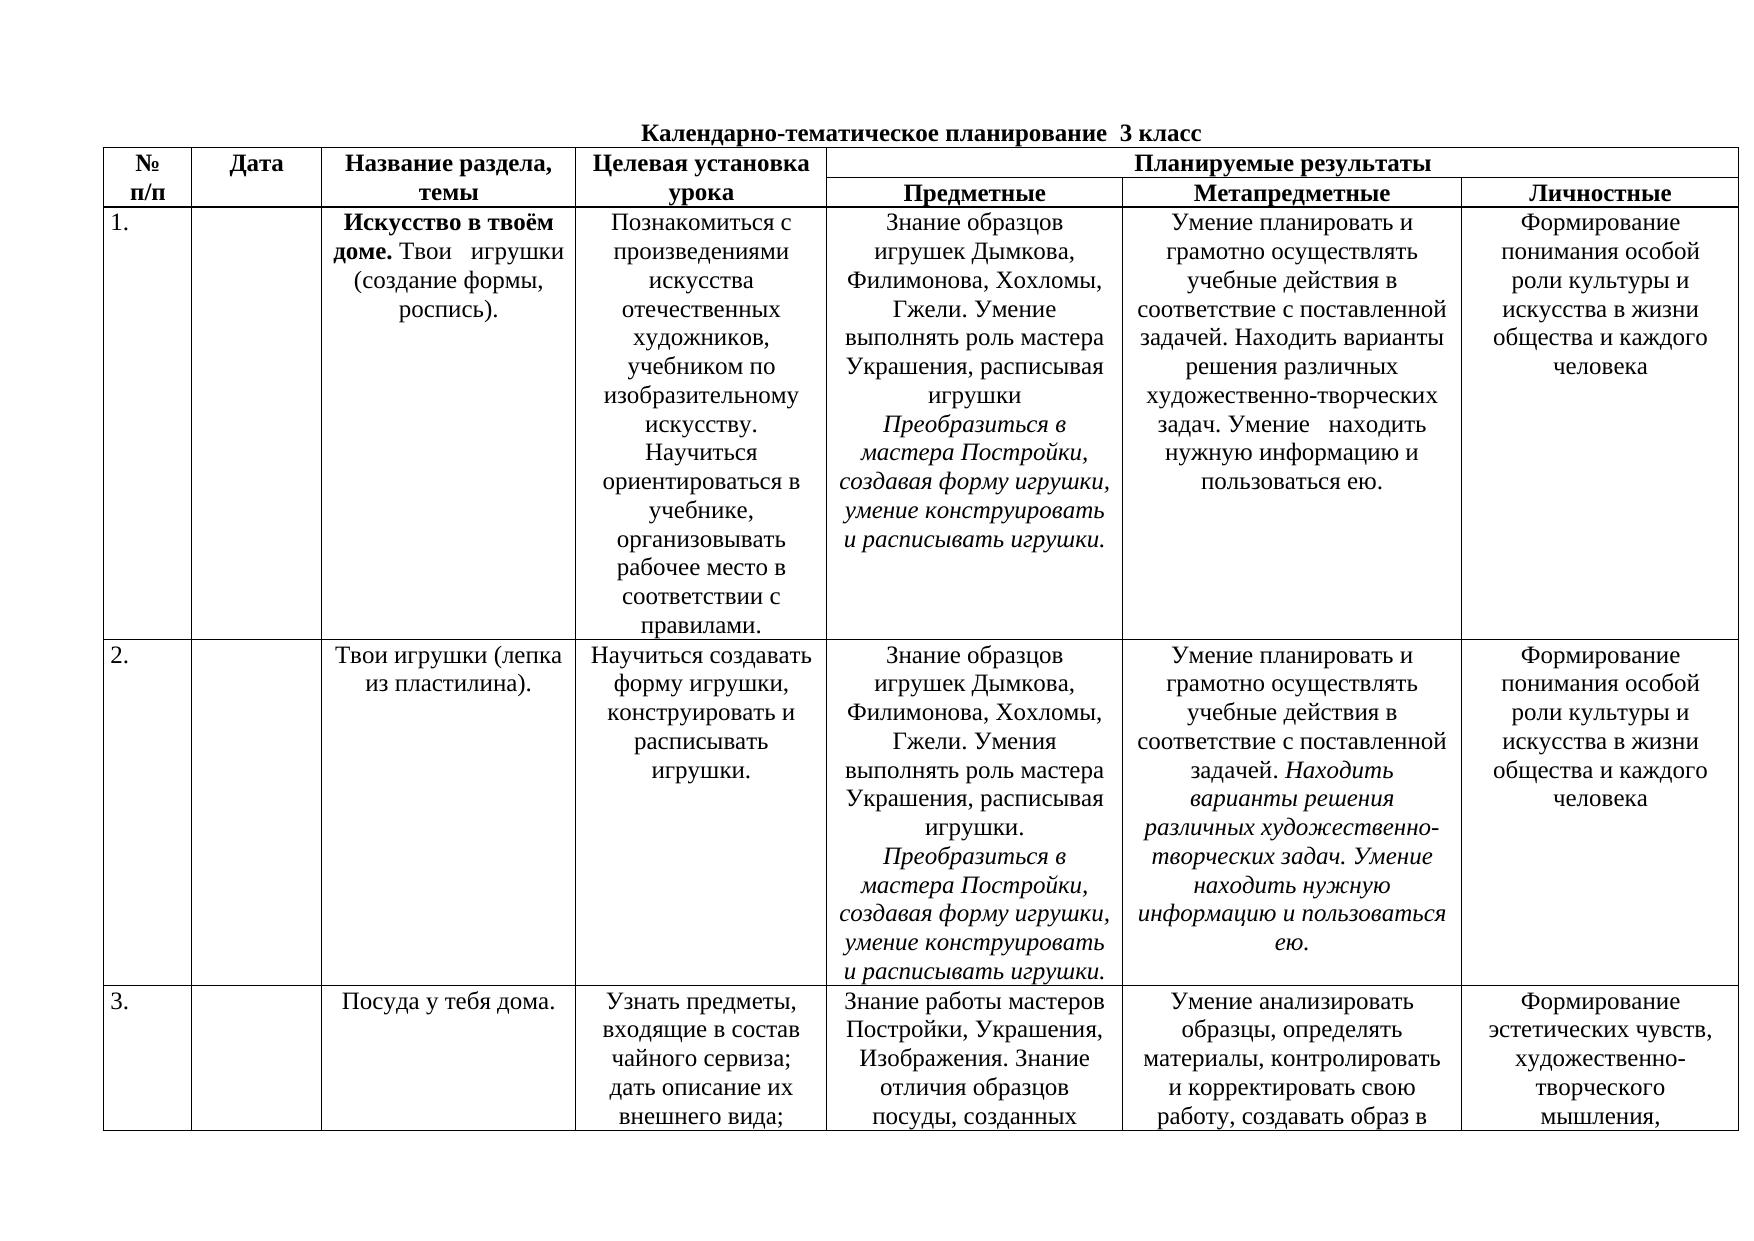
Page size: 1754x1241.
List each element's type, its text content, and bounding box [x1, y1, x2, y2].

text Календарно-тематическое планирование 3 класс [177, 118, 1665, 147]
table_cell Предметные [827, 178, 1122, 206]
table_cell Искусство в твоём доме. Твои игрушки (создание формы, роспись). [322, 208, 575, 639]
table_cell [104, 640, 191, 985]
table_cell Твои игрушки (лепка из пластилина). [322, 640, 575, 985]
table_header Дата [192, 148, 321, 206]
table_header Планируемые результаты [827, 148, 1738, 177]
table_cell Знание образцов игрушек Дымкова, Филимонова, Хохломы, Гжели. Умения выполнять роль мастера Украшения, расписывая игрушки. Преобразиться в мастера Постройки, создавая форму игрушки, умение конструировать и расписывать игрушки. [827, 640, 1122, 985]
table_cell Личностные [1462, 178, 1738, 206]
table_header № п/п [104, 148, 191, 206]
table_cell [192, 208, 321, 639]
table_header Название раздела, темы [322, 148, 575, 206]
table_cell Метапредметные [1123, 178, 1461, 206]
table_cell Знание образцов игрушек Дымкова, Филимонова, Хохломы, Гжели. Умение выполнять роль мастера Украшения, расписывая игрушки Преобразиться в мастера Постройки, создавая форму игрушки, умение конструировать и расписывать игрушки. [827, 208, 1122, 639]
table_header Целевая установка урока [576, 148, 826, 206]
table_cell Умение планировать и грамотно осуществлять учебные действия в соответствие с поставленной задачей. Находить варианты решения различных художественно-творческих задач. Умение находить нужную информацию и пользоваться ею. [1123, 640, 1461, 985]
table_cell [827, 986, 1122, 1129]
table_cell Посуда у тебя дома. [322, 986, 575, 1129]
table_cell Умение планировать и грамотно осуществлять учебные действия в соответствие с поставленной задачей. Находить варианты решения различных художественно-творческих задач. Умение находить нужную информацию и пользоваться ею. [1123, 208, 1461, 639]
table_cell [104, 208, 191, 639]
table_cell Формирование понимания особой роли культуры и искусства в жизни общества и каждого человека [1462, 208, 1738, 639]
table_cell Познакомиться с произведениями искусства отечественных художников, учебником по изобразительному искусству. Научиться ориентироваться в учебнике, организовывать рабочее место в соответствии с правилами. [576, 208, 826, 639]
table_cell Формирование понимания особой роли культуры и искусства в жизни общества и каждого человека [1462, 640, 1738, 985]
table_cell [104, 986, 191, 1129]
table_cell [576, 986, 826, 1129]
table_cell [192, 986, 321, 1129]
table_cell Научиться создавать форму игрушки, конструировать и расписывать игрушки. [576, 640, 826, 985]
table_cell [1123, 986, 1461, 1129]
table_cell [192, 640, 321, 985]
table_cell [1462, 986, 1738, 1129]
